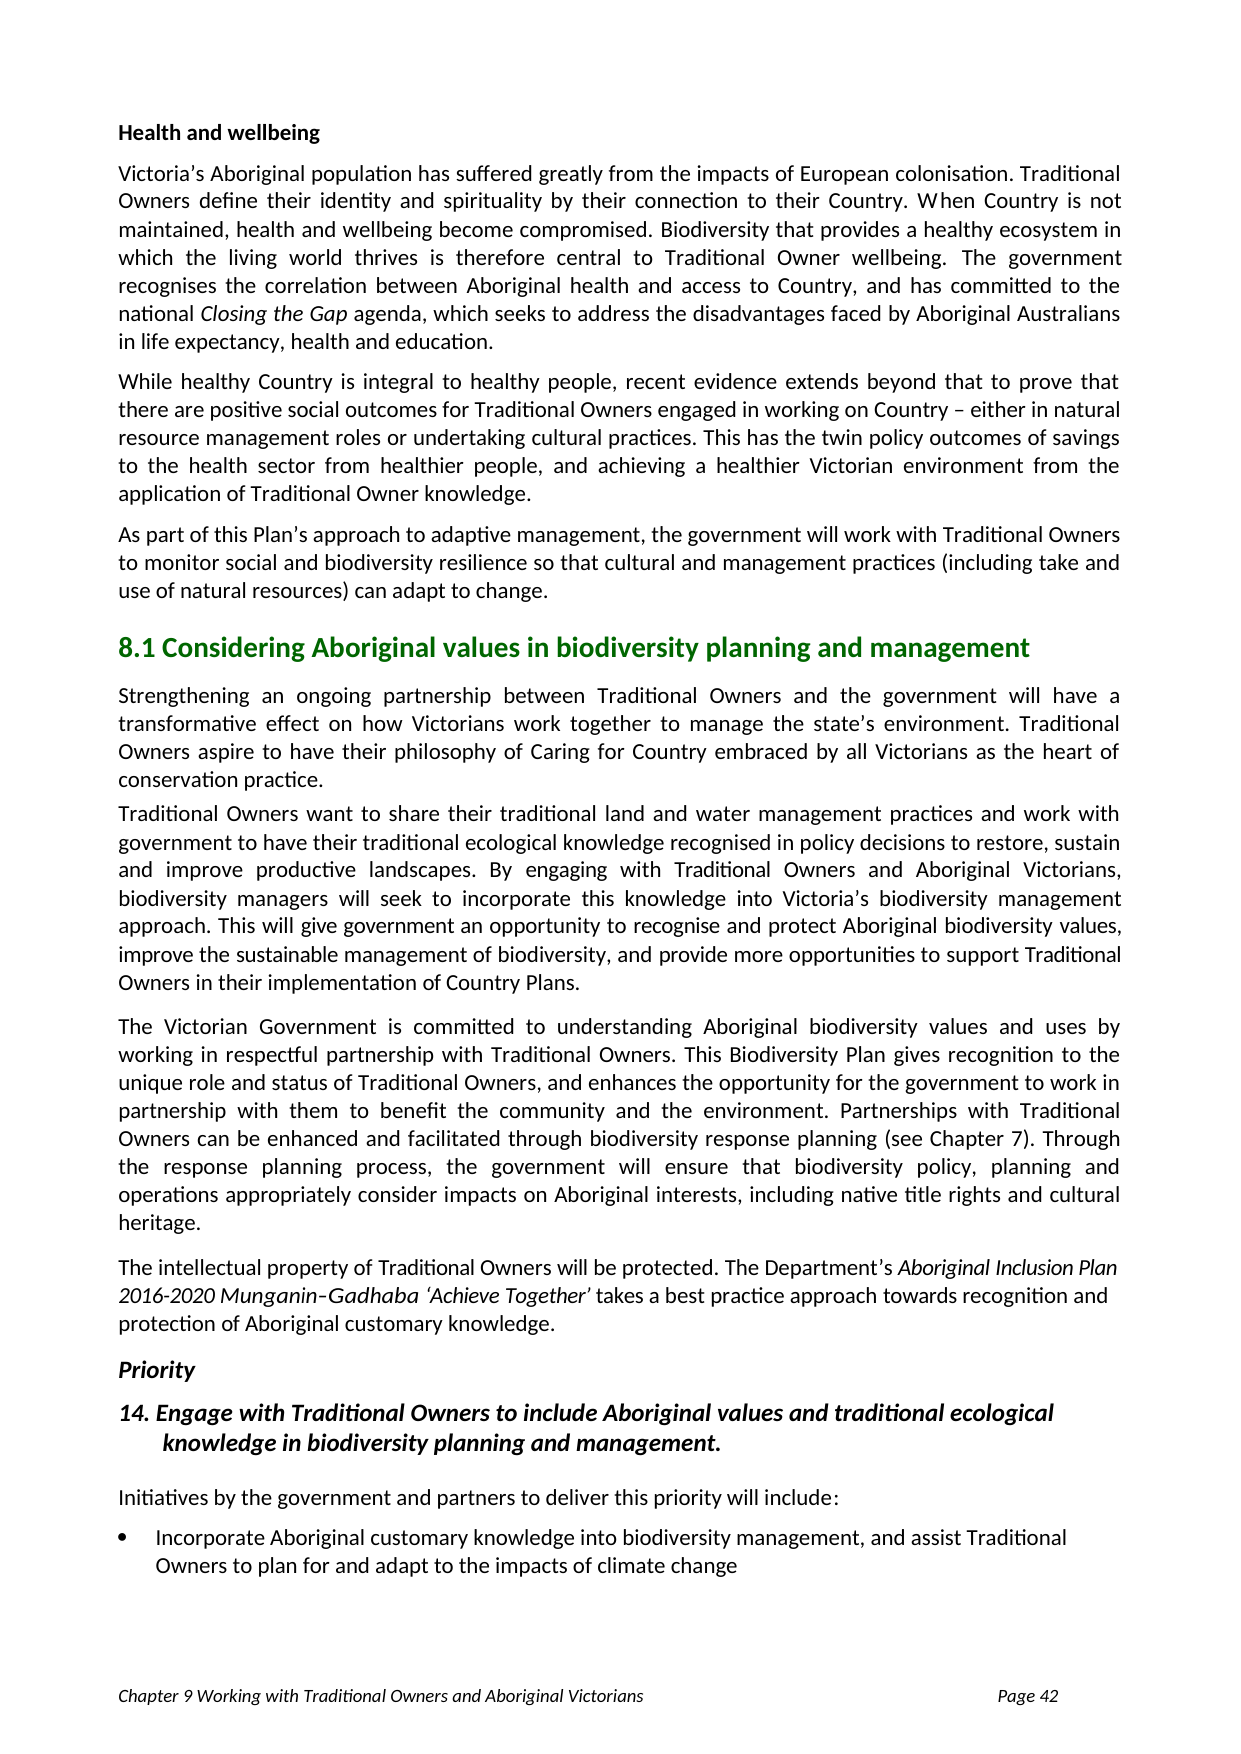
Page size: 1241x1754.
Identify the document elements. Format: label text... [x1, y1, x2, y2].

list The Victorian Government is committed to understanding Aboriginal biodiversity values and uses by working in respectful partnership with Traditional Owners. This Biodiversity Plan gives recognition to the unique role and status of Traditional Owners, and enhances the opportunity for the government to work in partnership with them to benefit the community and the environment. Partnerships with Traditional Owners can be enhanced and facilitated through biodiversity response planning (see Chapter 7). Through the response planning process, the government will ensure that biodiversity policy, planning and operations appropriately consider impacts on Aboriginal interests, including native title rights and cultural heritage. [118, 1012, 1122, 1237]
subtitle 8.1 Considering Aboriginal values in biodiversity planning and management [118, 629, 1122, 664]
text The intellectual property of Traditional Owners will be protected. The Department’s Aboriginal Inclusion Plan 2016-2020 Munganin-Gadhaba ‘Achieve Together’ takes a best practice approach towards recognition and protection of Aboriginal customary knowledge. [118, 1253, 1122, 1337]
text As part of this Plan’s approach to adaptive management, the government will work with Traditional Owners to monitor social and biodiversity resilience so that cultural and management practices (including take and use of natural resources) can adapt to change. [118, 520, 1122, 604]
text While healthy Country is integral to healthy people, recent evidence extends beyond that to prove that there are positive social outcomes for Traditional Owners engaged in working on Country – either in natural resource management roles or undertaking cultural practices. This has the twin policy outcomes of savings to the health sector from healthier people, and achieving a healthier Victorian environment from the application of Traditional Owner knowledge. [118, 367, 1122, 507]
text Traditional Owners want to share their traditional land and water management practices and work with government to have their traditional ecological knowledge recognised in policy decisions to restore, sustain and improve productive landscapes. By engaging with Traditional Owners and Aboriginal Victorians, biodiversity managers will seek to incorporate this knowledge into Victoria’s biodiversity management approach. This will give government an opportunity to recognise and protect Aboriginal biodiversity values, improve the sustainable management of biodiversity, and provide more opportunities to support Traditional Owners in their implementation of Country Plans. [118, 799, 1122, 996]
text Priority [118, 1354, 1122, 1384]
text Health and wellbeing [118, 118, 1122, 146]
text Victoria’s Aboriginal population has suffered greatly from the impacts of European colonisation. Traditional Owners define their identity and spirituality by their connection to their Country. When Country is not maintained, health and wellbeing become compromised. Biodiversity that provides a healthy ecosystem in which the living world thrives is therefore central to Traditional Owner wellbeing. The government recognises the correlation between Aboriginal health and access to Country, and has committed to the national Closing the Gap agenda, which seeks to address the disadvantages faced by Aboriginal Australians in life expectancy, health and education. [118, 159, 1122, 355]
text Initiatives by the government and partners to deliver this priority will include: [118, 1483, 1122, 1511]
text Strengthening an ongoing partnership between Traditional Owners and the government will have a transformative effect on how Victorians work together to manage the state’s environment. Traditional Owners aspire to have their philosophy of Caring for Country embraced by all Victorians as the heart of conservation practice. [118, 681, 1122, 793]
list Incorporate Aboriginal customary knowledge into biodiversity management, and assist Traditional Owners to plan for and adapt to the impacts of climate change [118, 1523, 1122, 1579]
text 14. Engage with Traditional Owners to include Aboriginal values and traditional ecological knowledge in biodiversity planning and management. [118, 1397, 1122, 1458]
